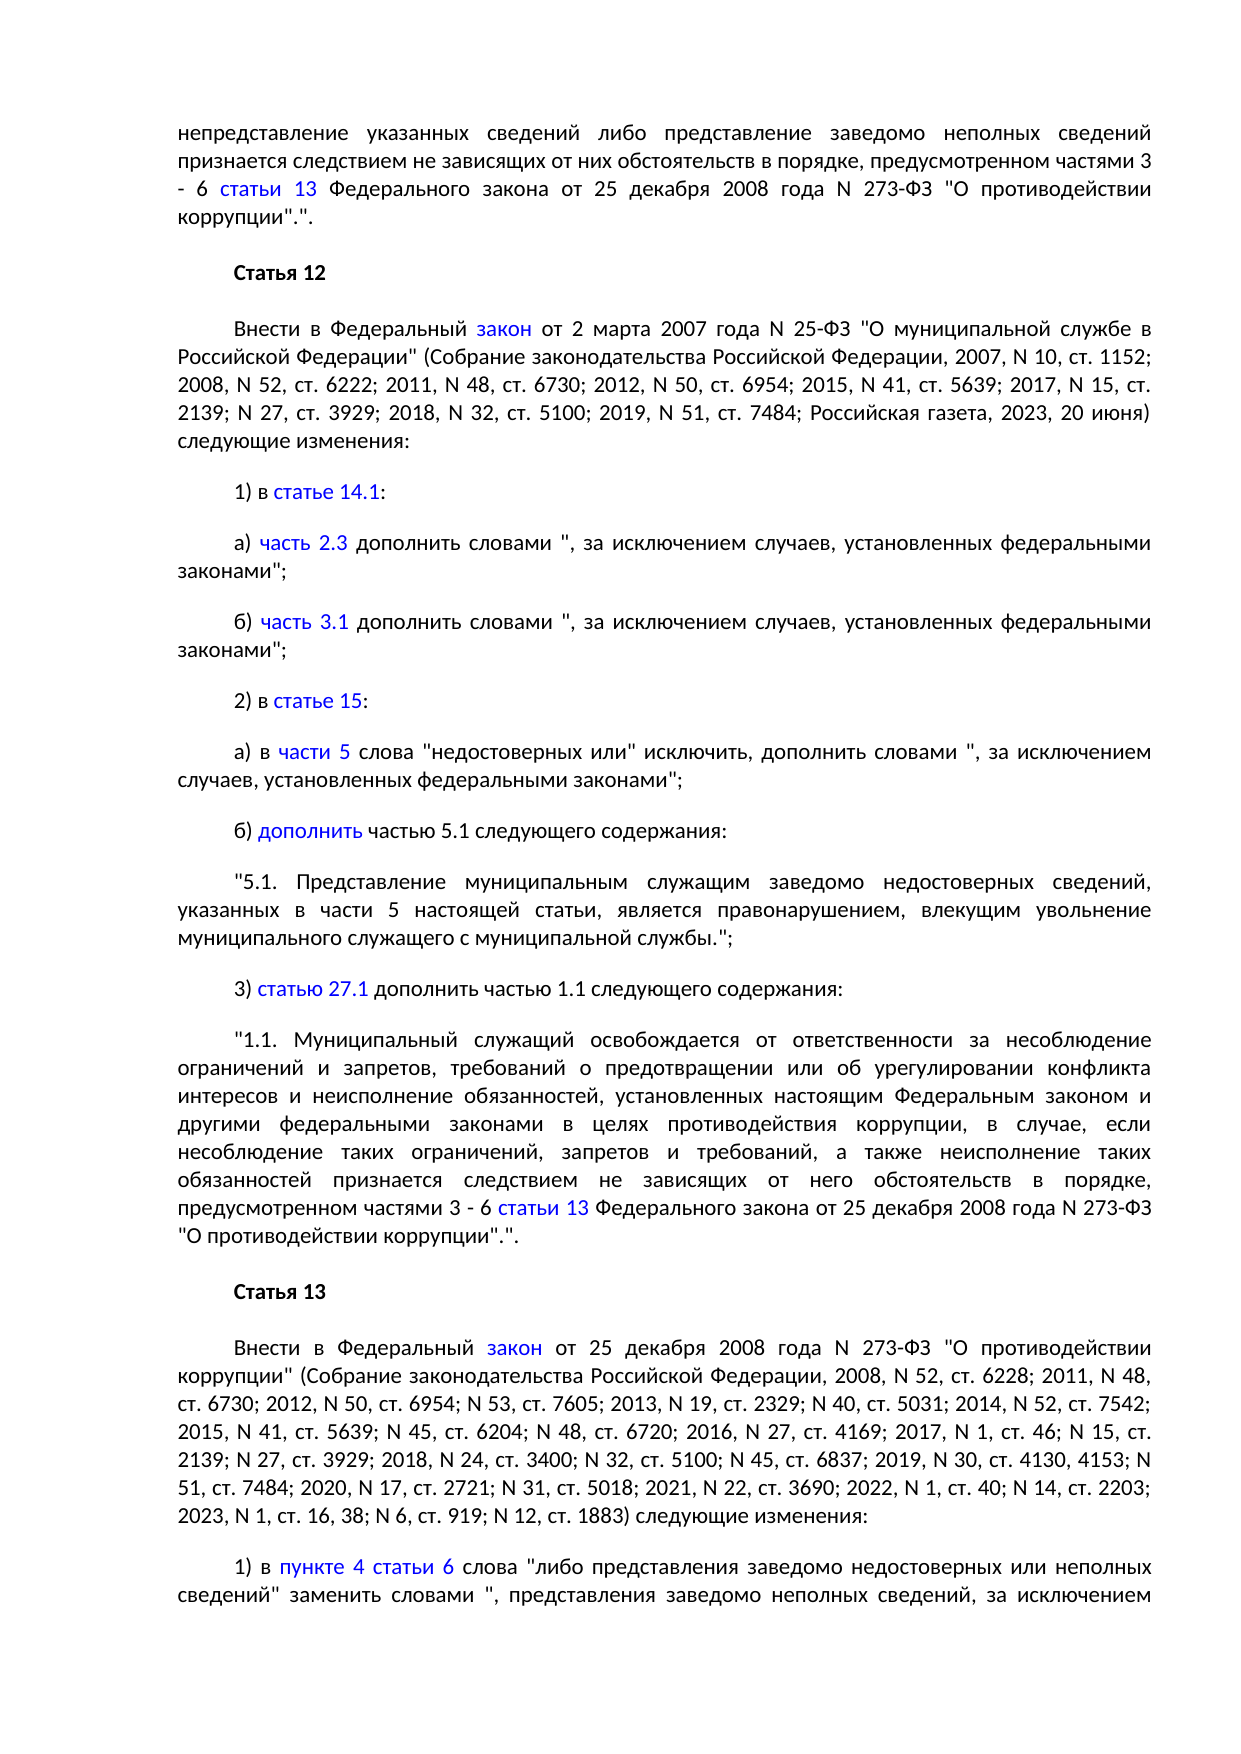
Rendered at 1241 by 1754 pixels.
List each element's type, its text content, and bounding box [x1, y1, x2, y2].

text 2) в статье 15: [177, 686, 1152, 714]
text а) часть 2.3 дополнить словами ", за исключением случаев, установленных федеральными законами"; [177, 528, 1152, 584]
text "5.1. Представление муниципальным служащим заведомо недостоверных сведений, указанных в части 5 настоящей статьи, является правонарушением, влекущим увольнение муниципального служащего с муниципальной службы."; [177, 867, 1152, 951]
text Внести в Федеральный закон от 25 декабря 2008 года N 273-ФЗ "О противодействии коррупции" (Собрание законодательства Российской Федерации, 2008, N 52, ст. 6228; 2011, N 48, ст. 6730; 2012, N 50, ст. 6954; N 53, ст. 7605; 2013, N 19, ст. 2329; N 40, ст. 5031; 2014, N 52, ст. 7542; 2015, N 41, ст. 5639; N 45, ст. 6204; N 48, ст. 6720; 2016, N 27, ст. 4169; 2017, N 1, ст. 46; N 15, ст. 2139; N 27, ст. 3929; 2018, N 24, ст. 3400; N 32, ст. 5100; N 45, ст. 6837; 2019, N 30, ст. 4130, 4153; N 51, ст. 7484; 2020, N 17, ст. 2721; N 31, ст. 5018; 2021, N 22, ст. 3690; 2022, N 1, ст. 40; N 14, ст. 2203; 2023, N 1, ст. 16, 38; N 6, ст. 919; N 12, ст. 1883) следующие изменения: [177, 1333, 1152, 1529]
text 3) статью 27.1 дополнить частью 1.1 следующего содержания: [177, 974, 1152, 1002]
text "1.1. Муниципальный служащий освобождается от ответственности за несоблюдение ограничений и запретов, требований о предотвращении или об урегулировании конфликта интересов и неисполнение обязанностей, установленных настоящим Федеральным законом и другими федеральными законами в целях противодействия коррупции, в случае, если несоблюдение таких ограничений, запретов и требований, а также неисполнение таких обязанностей признается следствием не зависящих от него обстоятельств в порядке, предусмотренном частями 3 - 6 статьи 13 Федерального закона от 25 декабря 2008 года N 273-ФЗ "О противодействии коррупции".". [177, 1025, 1152, 1249]
text 1) в статье 14.1: [177, 477, 1152, 505]
title Статья 12 [177, 258, 1152, 286]
text б) часть 3.1 дополнить словами ", за исключением случаев, установленных федеральными законами"; [177, 607, 1152, 663]
text б) дополнить частью 5.1 следующего содержания: [177, 816, 1152, 844]
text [177, 118, 1152, 230]
title Статья 13 [177, 1277, 1152, 1305]
text Внести в Федеральный закон от 2 марта 2007 года N 25-ФЗ "О муниципальной службе в Российской Федерации" (Собрание законодательства Российской Федерации, 2007, N 10, ст. 1152; 2008, N 52, ст. 6222; 2011, N 48, ст. 6730; 2012, N 50, ст. 6954; 2015, N 41, ст. 5639; 2017, N 15, ст. 2139; N 27, ст. 3929; 2018, N 32, ст. 5100; 2019, N 51, ст. 7484; Российская газета, 2023, 20 июня) следующие изменения: [177, 314, 1152, 454]
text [177, 1552, 1152, 1608]
text а) в части 5 слова "недостоверных или" исключить, дополнить словами ", за исключением случаев, установленных федеральными законами"; [177, 737, 1152, 793]
